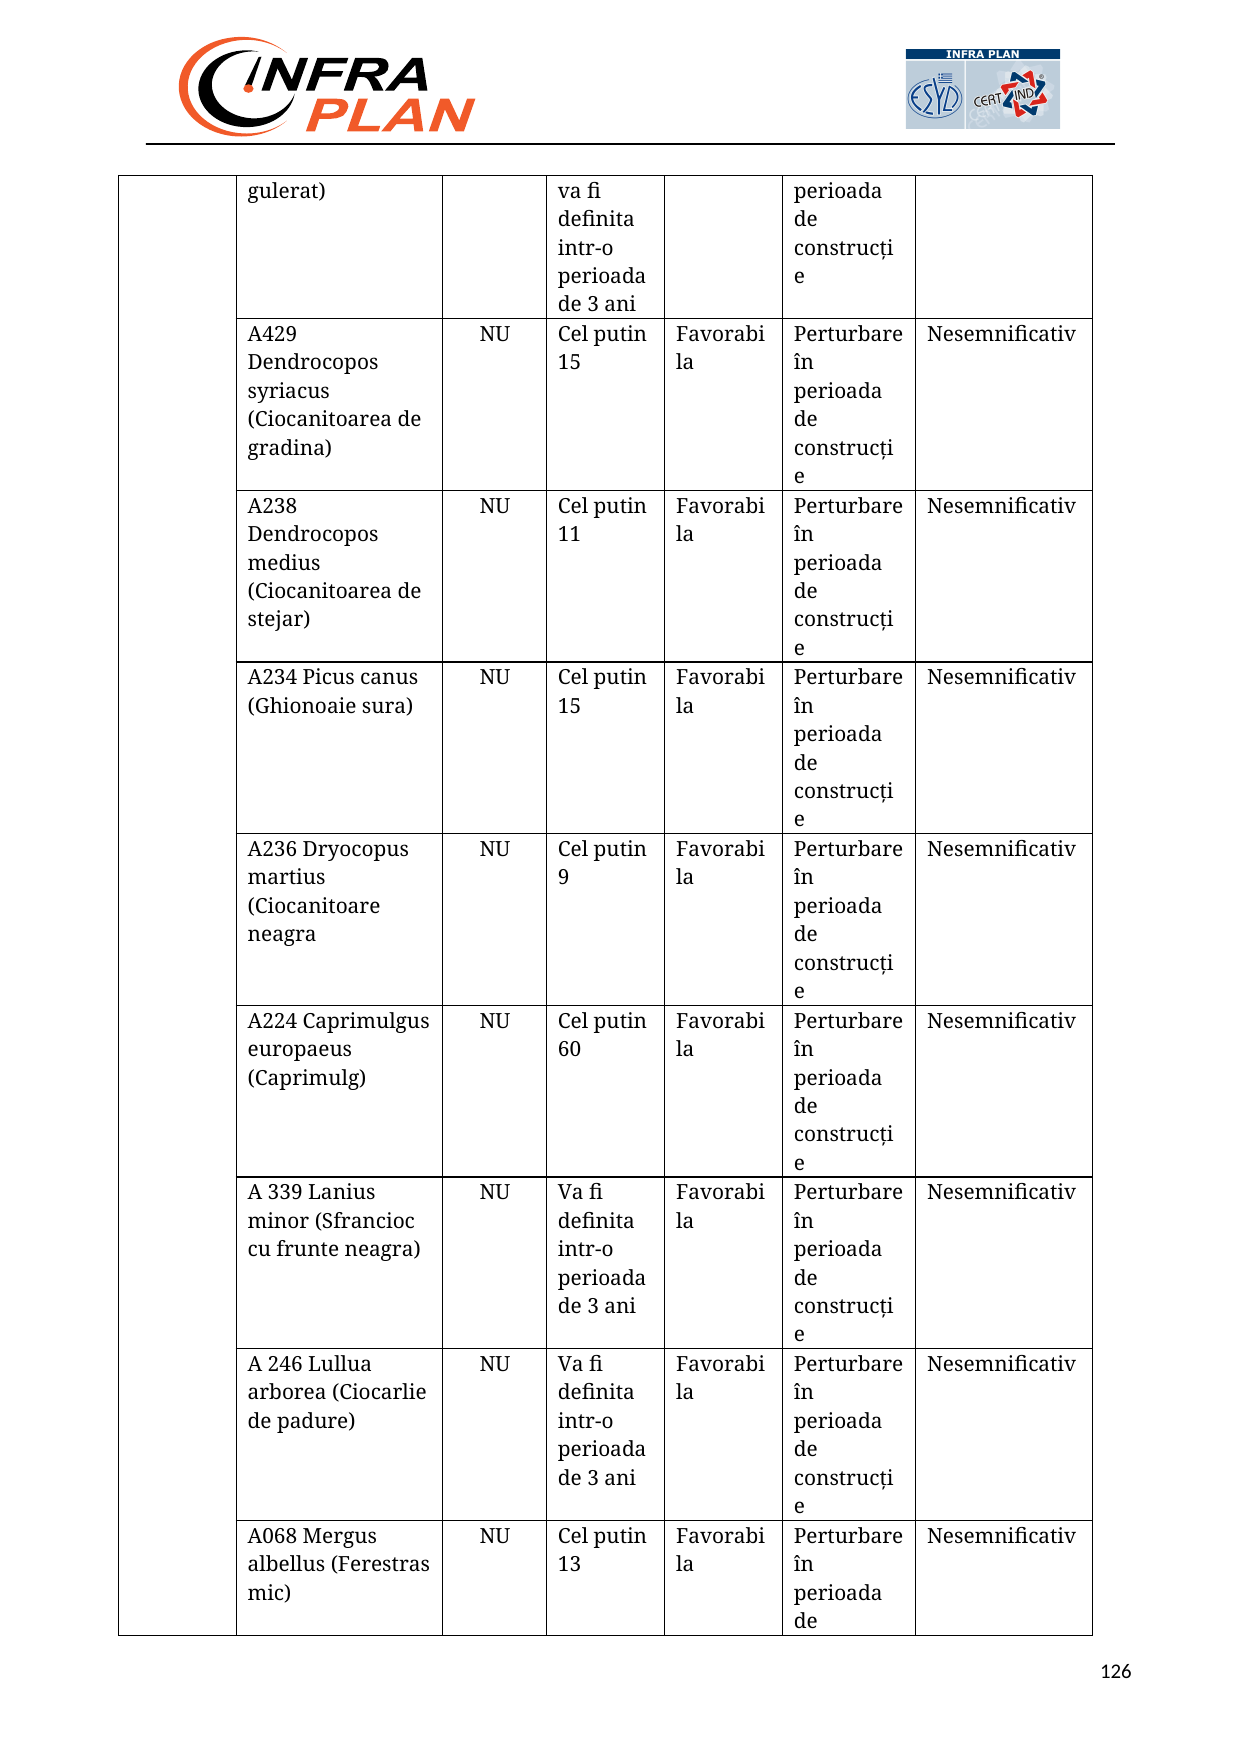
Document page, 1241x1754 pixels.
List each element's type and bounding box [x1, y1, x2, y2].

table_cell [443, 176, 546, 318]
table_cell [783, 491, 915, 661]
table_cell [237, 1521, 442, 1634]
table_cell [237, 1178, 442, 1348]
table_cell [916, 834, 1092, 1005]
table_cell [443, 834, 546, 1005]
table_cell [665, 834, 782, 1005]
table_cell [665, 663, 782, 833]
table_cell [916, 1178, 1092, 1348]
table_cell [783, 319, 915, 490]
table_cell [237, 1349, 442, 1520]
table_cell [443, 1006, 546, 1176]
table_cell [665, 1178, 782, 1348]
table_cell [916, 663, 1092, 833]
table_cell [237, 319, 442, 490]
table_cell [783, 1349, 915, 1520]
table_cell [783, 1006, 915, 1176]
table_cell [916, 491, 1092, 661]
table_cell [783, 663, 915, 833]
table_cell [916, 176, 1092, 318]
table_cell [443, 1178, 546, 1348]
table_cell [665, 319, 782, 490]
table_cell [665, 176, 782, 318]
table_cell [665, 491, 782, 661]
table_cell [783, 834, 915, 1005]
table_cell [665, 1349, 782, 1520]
picture [905, 49, 1060, 129]
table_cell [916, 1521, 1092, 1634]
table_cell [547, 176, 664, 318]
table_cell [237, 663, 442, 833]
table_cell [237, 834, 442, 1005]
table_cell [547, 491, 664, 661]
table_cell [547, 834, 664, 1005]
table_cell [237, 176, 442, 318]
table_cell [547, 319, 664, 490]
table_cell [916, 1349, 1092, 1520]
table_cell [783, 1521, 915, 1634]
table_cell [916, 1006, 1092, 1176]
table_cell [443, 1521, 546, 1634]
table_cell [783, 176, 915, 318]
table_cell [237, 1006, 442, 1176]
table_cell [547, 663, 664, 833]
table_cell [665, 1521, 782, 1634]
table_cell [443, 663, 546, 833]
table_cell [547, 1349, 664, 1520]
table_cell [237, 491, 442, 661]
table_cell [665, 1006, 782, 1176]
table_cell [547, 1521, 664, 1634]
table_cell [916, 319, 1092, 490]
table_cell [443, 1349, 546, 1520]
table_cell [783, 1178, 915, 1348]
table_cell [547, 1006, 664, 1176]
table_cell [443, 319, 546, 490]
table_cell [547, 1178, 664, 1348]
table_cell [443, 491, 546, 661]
